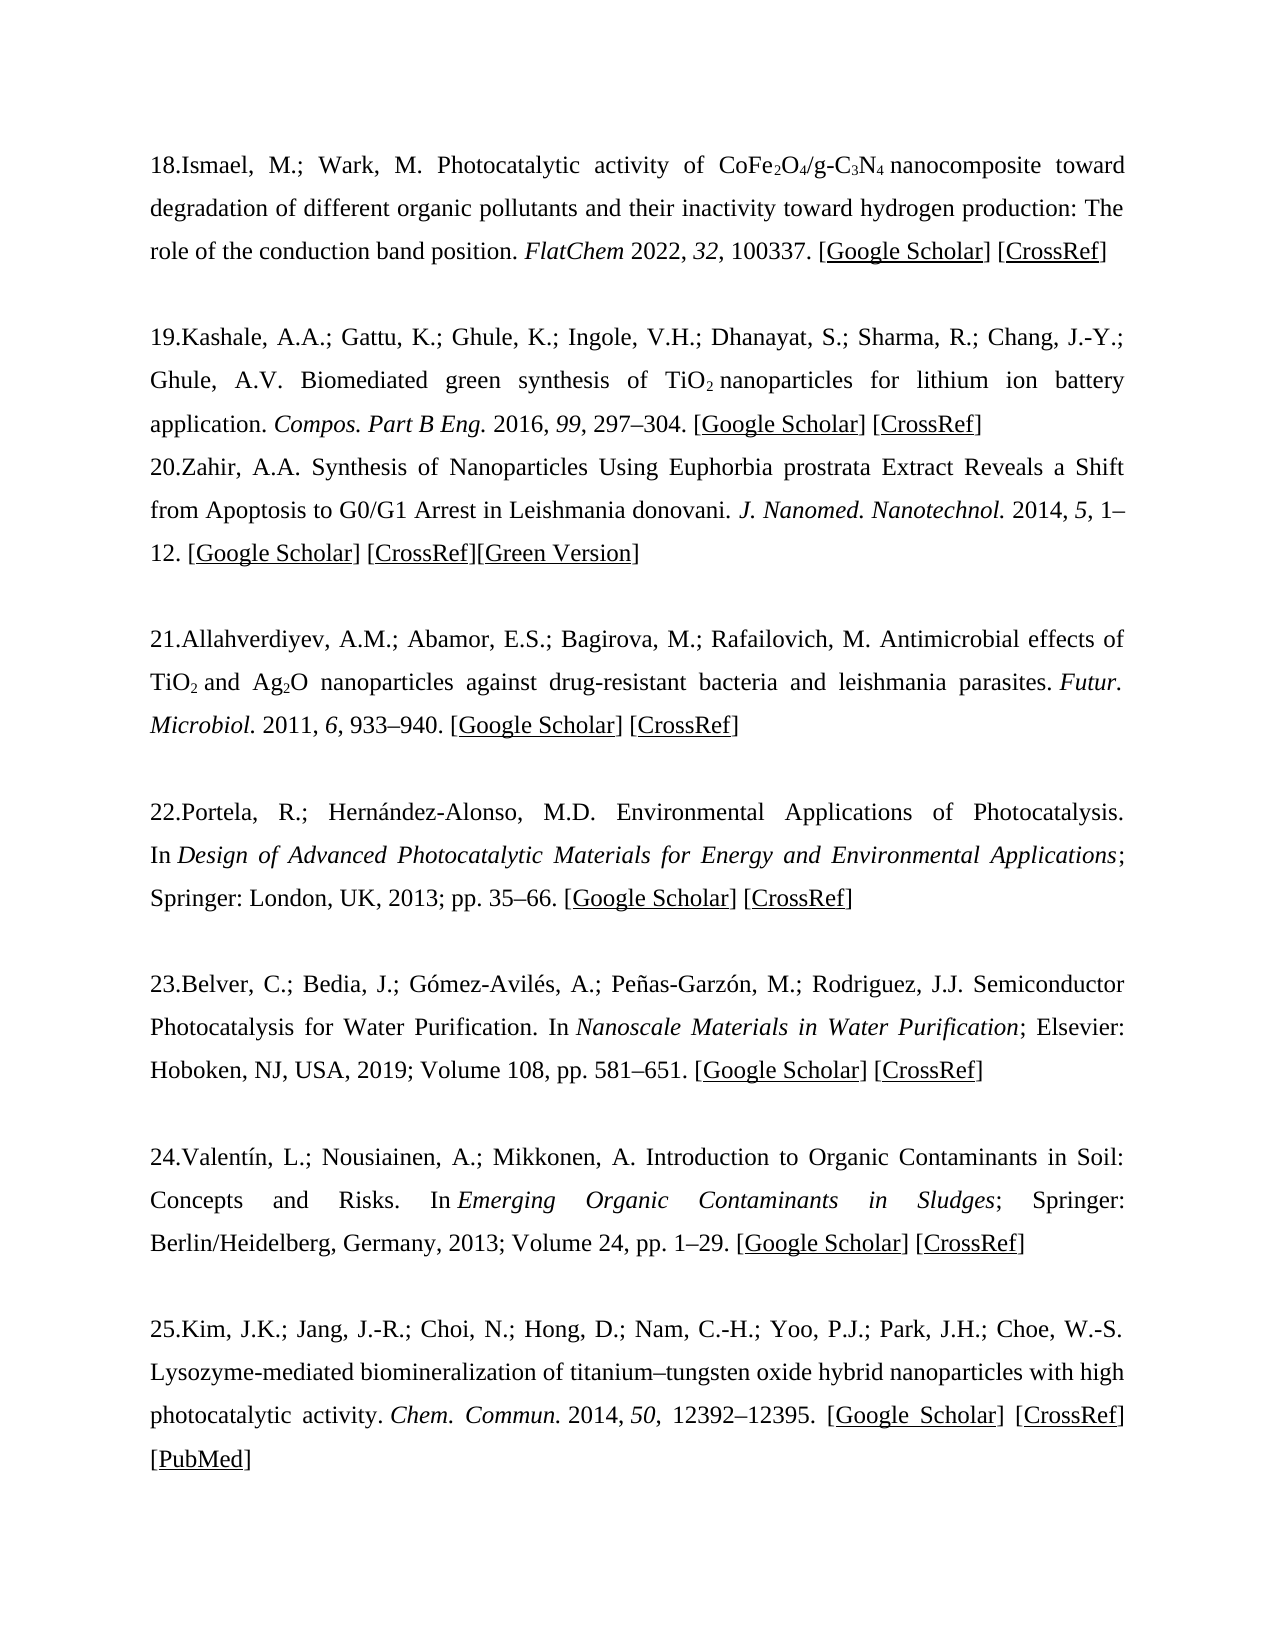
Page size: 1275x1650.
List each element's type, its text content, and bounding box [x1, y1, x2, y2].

text 21.Allahverdiyev, A.M.; Abamor, E.S.; Bagirova, M.; Rafailovich, M. Antimicrobial effects of TiO2 and Ag2O nanoparticles against drug-resistant bacteria and leishmania parasites. Futur. Microbiol. 2011, 6, 933–940. [Google Scholar] [CrossRef] [150, 624, 1125, 739]
text 22.Portela, R.; Hernández-Alonso, M.D. Environmental Applications of Photocatalysis. In Design of Advanced Photocatalytic Materials for Energy and Environmental Applications; Springer: London, UK, 2013; pp. 35–66. [Google Scholar] [CrossRef] [150, 797, 1125, 912]
text 24.Valentín, L.; Nousiainen, A.; Mikkonen, A. Introduction to Organic Contaminants in Soil: Concepts and Risks. In Emerging Organic Contaminants in Sludges; Springer: Berlin/Heidelberg, Germany, 2013; Volume 24, pp. 1–29. [Google Scholar] [CrossRef] [150, 1142, 1125, 1257]
text 25.Kim, J.K.; Jang, J.-R.; Choi, N.; Hong, D.; Nam, C.-H.; Yoo, P.J.; Park, J.H.; Choe, W.-S. Lysozyme-mediated biomineralization of titanium–tungsten oxide hybrid nanoparticles with high photocatalytic activity. Chem. Commun. 2014, 50, 12392–12395. [Google Scholar] [CrossRef] [PubMed] [150, 1314, 1125, 1472]
text 20.Zahir, A.A. Synthesis of Nanoparticles Using Euphorbia prostrata Extract Reveals a Shift from Apoptosis to G0/G1 Arrest in Leishmania donovani. J. Nanomed. Nanotechnol. 2014, 5, 1–12. [Google Scholar] [CrossRef][Green Version] [150, 452, 1125, 567]
text 18.Ismael, M.; Wark, M. Photocatalytic activity of CoFe2O4/g-C3N4 nanocomposite toward degradation of different organic pollutants and their inactivity toward hydrogen production: The role of the conduction band position. FlatChem 2022, 32, 100337. [Google Scholar] [CrossRef] [150, 150, 1125, 265]
text 19.Kashale, A.A.; Gattu, K.; Ghule, K.; Ingole, V.H.; Dhanayat, S.; Sharma, R.; Chang, J.-Y.; Ghule, A.V. Biomediated green synthesis of TiO2 nanoparticles for lithium ion battery application. Compos. Part B Eng. 2016, 99, 297–304. [Google Scholar] [CrossRef] [150, 322, 1125, 437]
text 23.Belver, C.; Bedia, J.; Gómez-Avilés, A.; Peñas-Garzón, M.; Rodriguez, J.J. Semiconductor Photocatalysis for Water Purification. In Nanoscale Materials in Water Purification; Elsevier: Hoboken, NJ, USA, 2019; Volume 108, pp. 581–651. [Google Scholar] [CrossRef] [150, 969, 1125, 1084]
